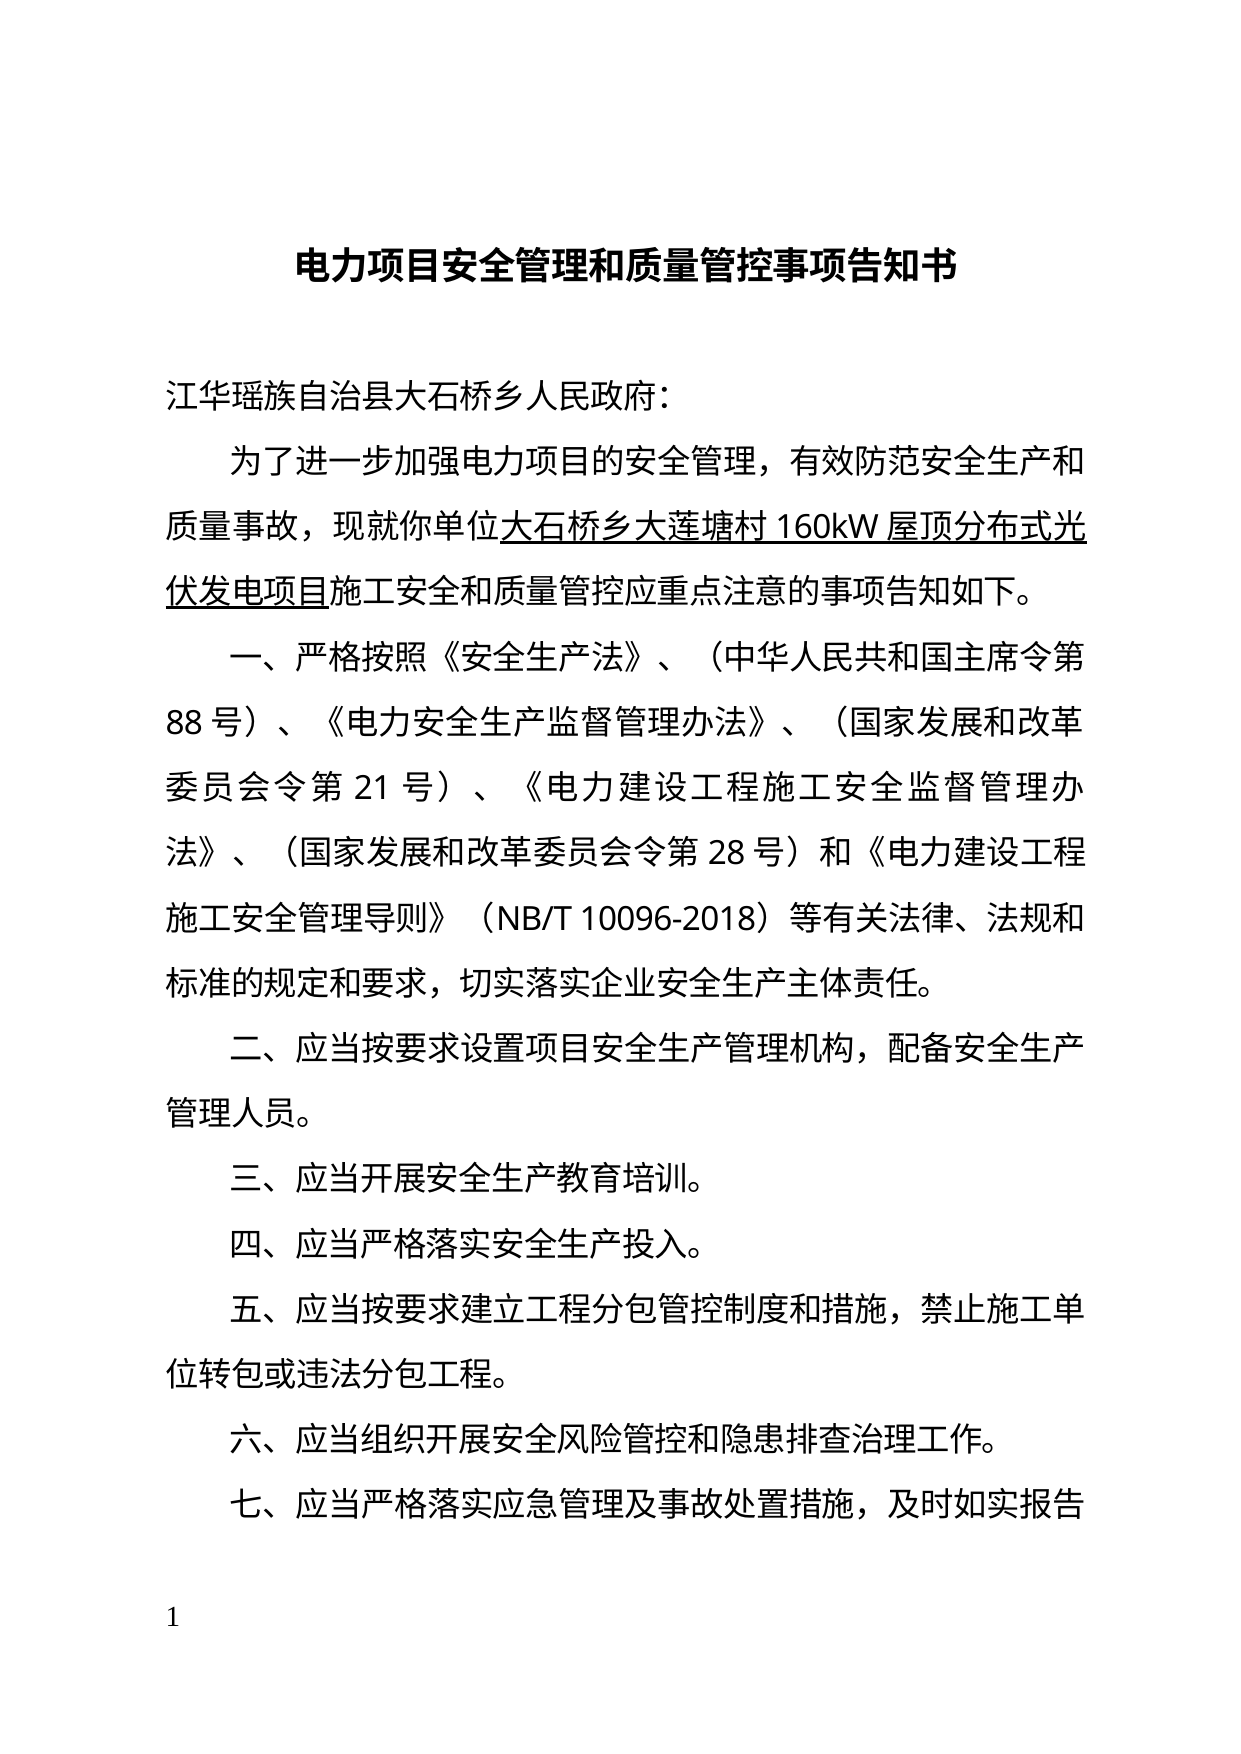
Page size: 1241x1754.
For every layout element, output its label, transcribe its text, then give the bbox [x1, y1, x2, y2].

text 电力项目安全管理和质量管控事项告知书 [165, 231, 1087, 296]
text 五、应当按要求建立工程分包管控制度和措施，禁止施工单位转包或违法分包工程。 [165, 1274, 1087, 1404]
text 六、应当组织开展安全风险管控和隐患排查治理工作。 [165, 1404, 1087, 1470]
text 一、严格按照《安全生产法》、（中华人民共和国主席令第88号）、《电力安全生产监督管理办法》、（国家发展和改革委员会令第21号）、《电力建设工程施工安全监督管理办法》、（国家发展和改革委员会令第28号）和《电力建设工程施工安全管理导则》（NB/T 10096-2018）等有关法律、法规和标准的规定和要求，切实落实企业安全生产主体责任。 [165, 622, 1087, 1013]
text 二、应当按要求设置项目安全生产管理机构，配备安全生产管理人员。 [165, 1013, 1087, 1144]
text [165, 1470, 1087, 1535]
text 四、应当严格落实安全生产投入。 [165, 1209, 1087, 1274]
text 江华瑶族自治县大石桥乡人民政府： [165, 361, 1087, 426]
text 为了进一步加强电力项目的安全管理，有效防范安全生产和质量事故，现就你单位大石桥乡大莲塘村160kW屋顶分布式光伏发电项目施工安全和质量管控应重点注意的事项告知如下。 [165, 426, 1087, 622]
text 三、应当开展安全生产教育培训。 [165, 1144, 1087, 1209]
